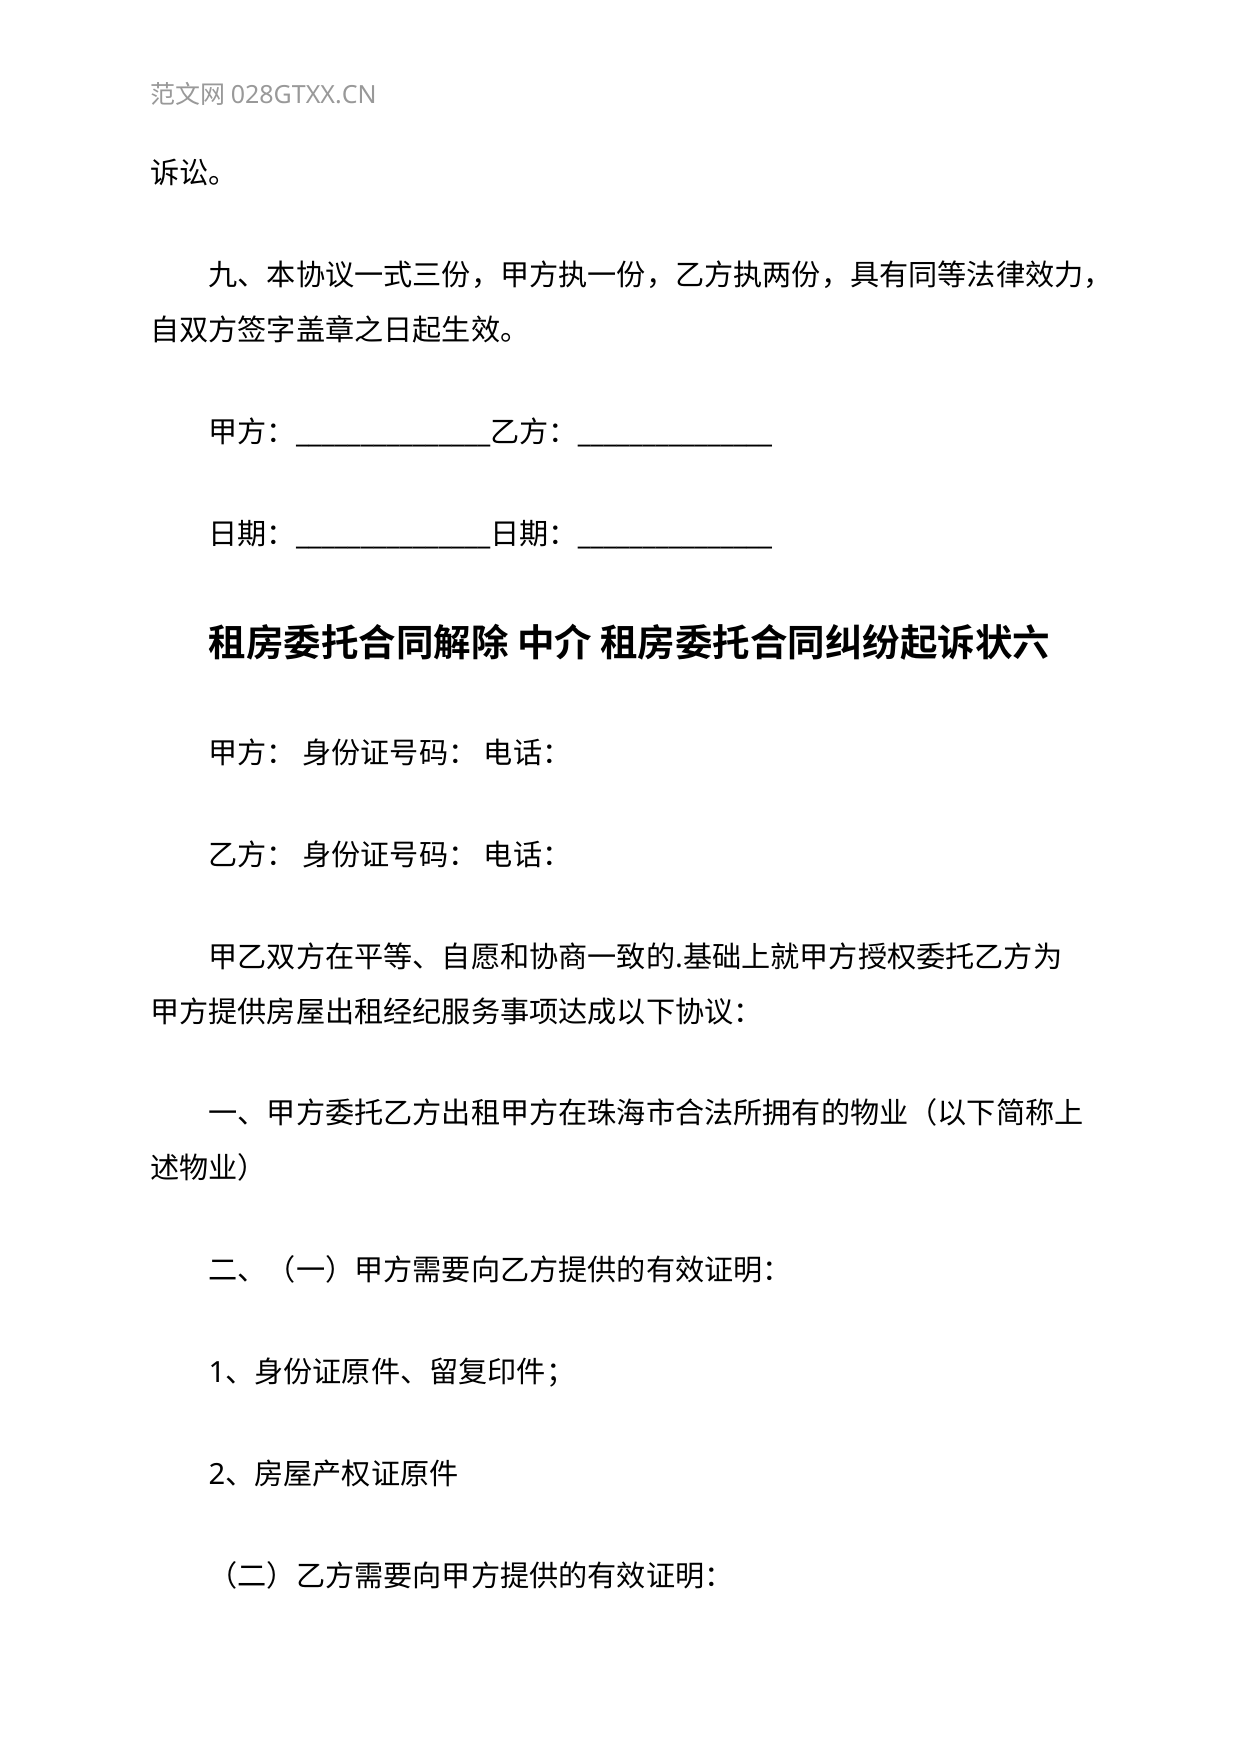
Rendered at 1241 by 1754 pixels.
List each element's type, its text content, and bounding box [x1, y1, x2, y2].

text （二）乙方需要向甲方提供的有效证明： [150, 1552, 1090, 1595]
text 租房委托合同解除 中介 租房委托合同纠纷起诉状六 [150, 612, 1090, 667]
text 乙方： 身份证号码： 电话： [150, 832, 1090, 874]
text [150, 150, 1090, 192]
text 二、（一）甲方需要向乙方提供的有效证明： [150, 1247, 1090, 1289]
text 甲方：_______________乙方：_______________ [150, 408, 1090, 451]
text 甲方： 身份证号码： 电话： [150, 730, 1090, 772]
text 一、甲方委托乙方出租甲方在珠海市合法所拥有的物业（以下简称上述物业） [150, 1090, 1090, 1187]
text 1、身份证原件、留复印件； [150, 1348, 1090, 1391]
text 2、房屋产权证原件 [150, 1451, 1090, 1493]
text 日期：_______________日期：_______________ [150, 510, 1090, 553]
text 九、本协议一式三份，甲方执一份，乙方执两份，具有同等法律效力，自双方签字盖章之日起生效。 [150, 252, 1090, 349]
text 甲乙双方在平等、自愿和协商一致的.基础上就甲方授权委托乙方为甲方提供房屋出租经纪服务事项达成以下协议： [150, 933, 1090, 1031]
